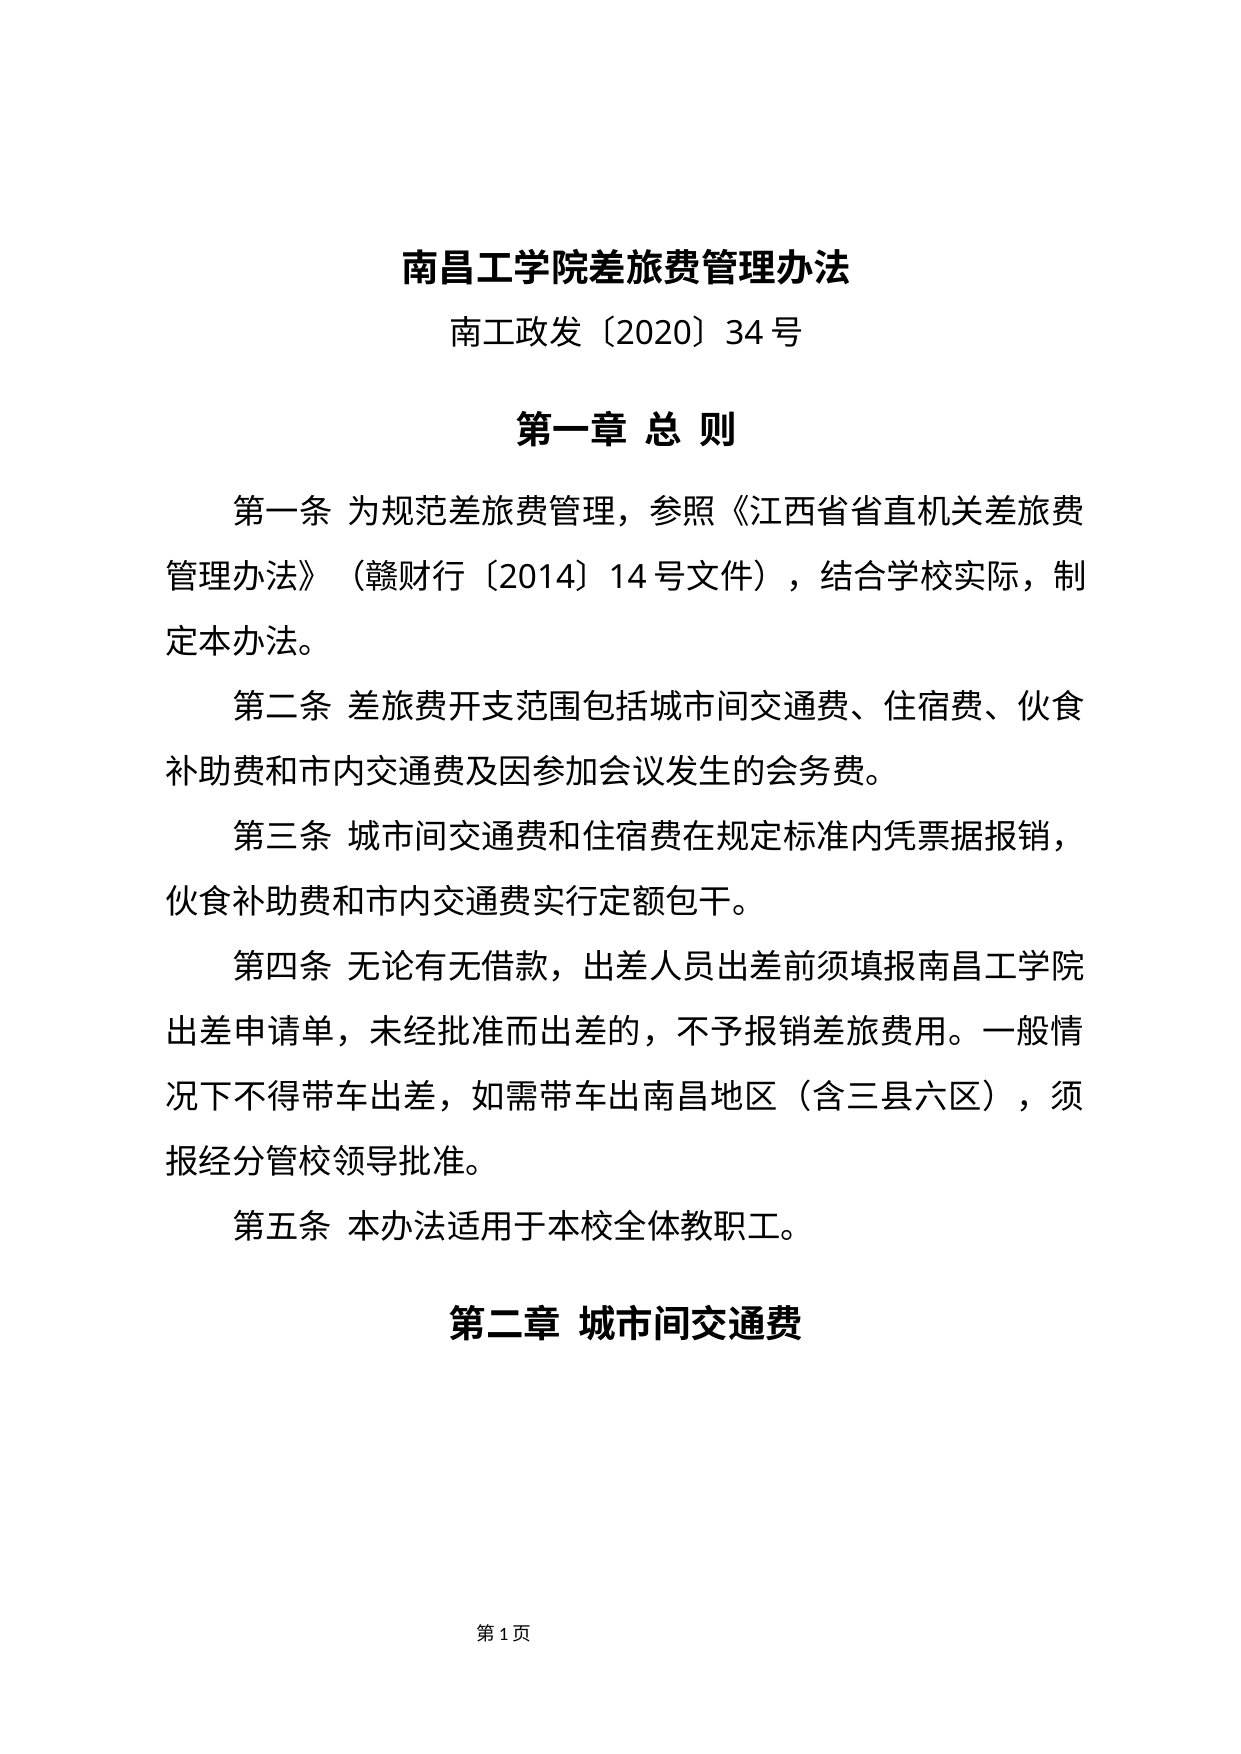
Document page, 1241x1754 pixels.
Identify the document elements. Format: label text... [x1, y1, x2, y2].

list 第一章 总 则 [165, 395, 1087, 460]
text 第五条 本办法适用于本校全体教职工。 [165, 1191, 1087, 1256]
text 第二条 差旅费开支范围包括城市间交通费、住宿费、伙食补助费和市内交通费及因参加会议发生的会务费。 [165, 671, 1087, 801]
text 第三条 城市间交通费和住宿费在规定标准内凭票据报销，伙食补助费和市内交通费实行定额包干。 [165, 801, 1087, 931]
subtitle 南昌工学院差旅费管理办法 [165, 232, 1087, 297]
text 南工政发〔2020〕34号 [165, 297, 1087, 362]
text 第一条 为规范差旅费管理，参照《江西省省直机关差旅费管理办法》（赣财行〔2014〕14号文件），结合学校实际，制定本办法。 [165, 476, 1087, 671]
list 第二章 城市间交通费 [165, 1289, 1087, 1354]
text 第四条 无论有无借款，出差人员出差前须填报南昌工学院出差申请单，未经批准而出差的，不予报销差旅费用。一般情况下不得带车出差，如需带车出南昌地区（含三县六区），须报经分管校领导批准。 [165, 931, 1087, 1191]
